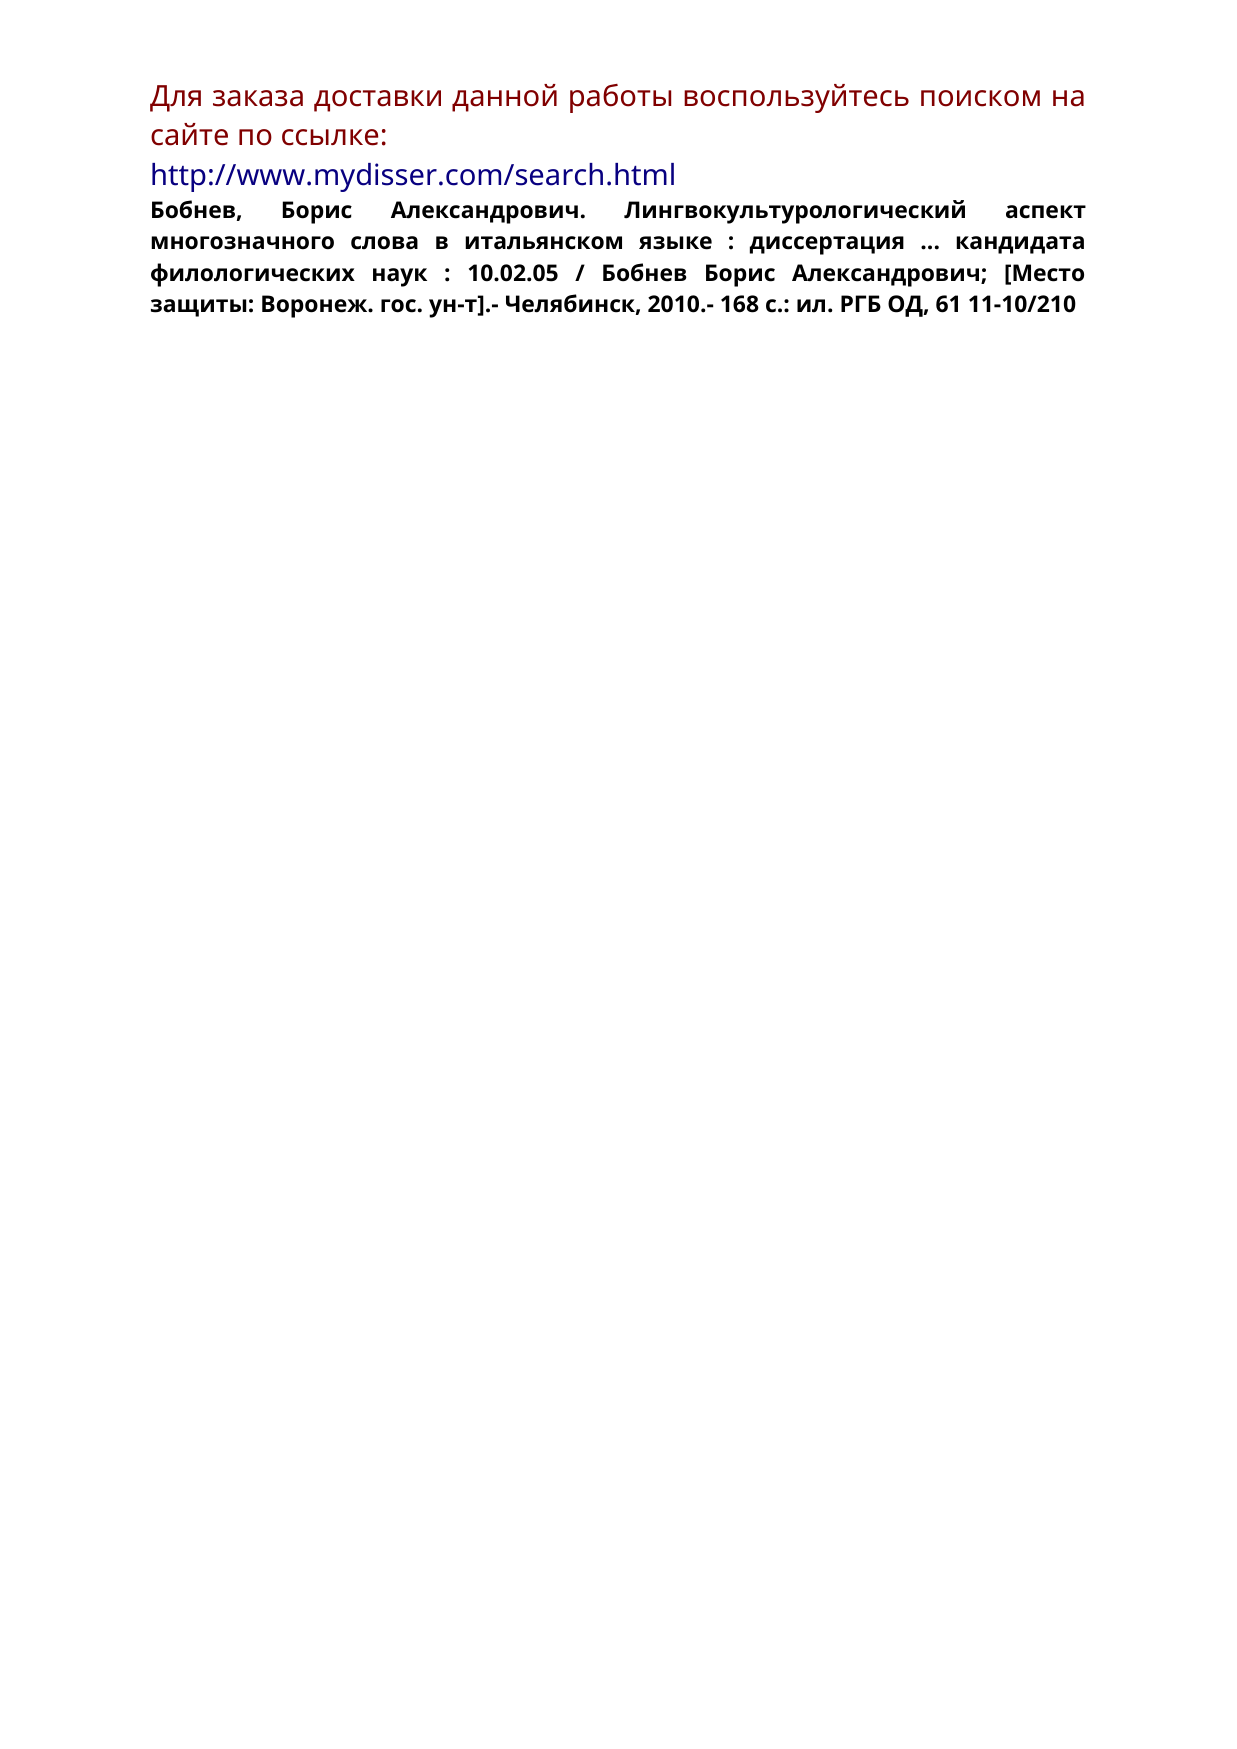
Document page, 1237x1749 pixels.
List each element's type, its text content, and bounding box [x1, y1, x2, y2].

text Бобнев, Борис Александрович. Лингвокультурологический аспект многозначного слова в итальянском языке : диссертация ... кандидата филологических наук : 10.02.05 / Бобнев Борис Александрович; [Место защиты: Воронеж. гос. ун-т].- Челябинск, 2010.- 168 с.: ил. РГБ ОД, 61 11-10/210 [150, 194, 1086, 319]
